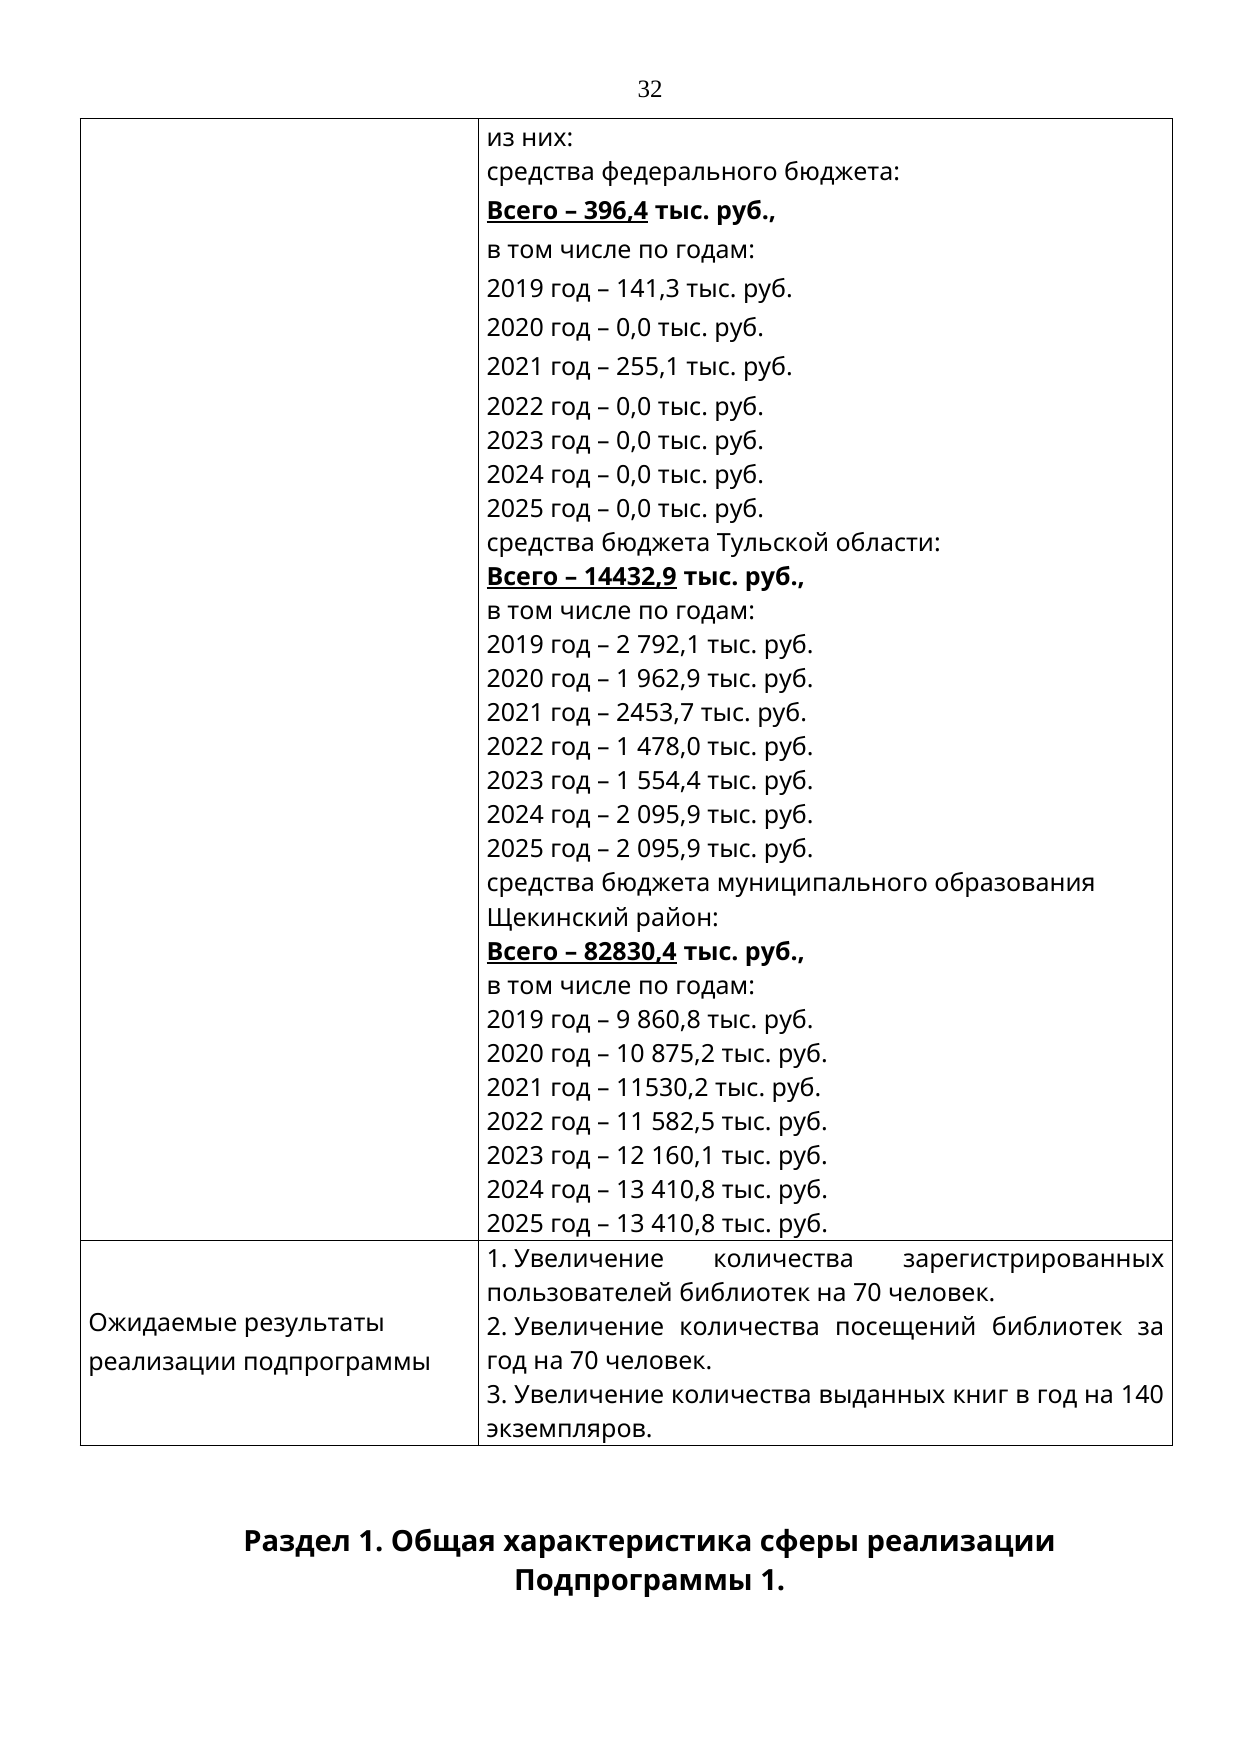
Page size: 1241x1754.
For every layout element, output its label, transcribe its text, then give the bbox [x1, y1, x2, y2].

table_cell 1. Увеличение количества зарегистрированных пользователей библиотек на 70 человек. 2. Увеличение количества посещений библиотек за год на 70 человек. 3. Увеличение количества выданных книг в год на 140 экземпляров. [479, 1241, 1172, 1445]
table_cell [81, 119, 478, 1240]
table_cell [479, 119, 1172, 1240]
table_cell Ожидаемые результаты реализации подпрограммы [81, 1241, 478, 1445]
text Раздел 1. Общая характеристика сферы реализации Подпрограммы 1. [133, 1520, 1166, 1599]
